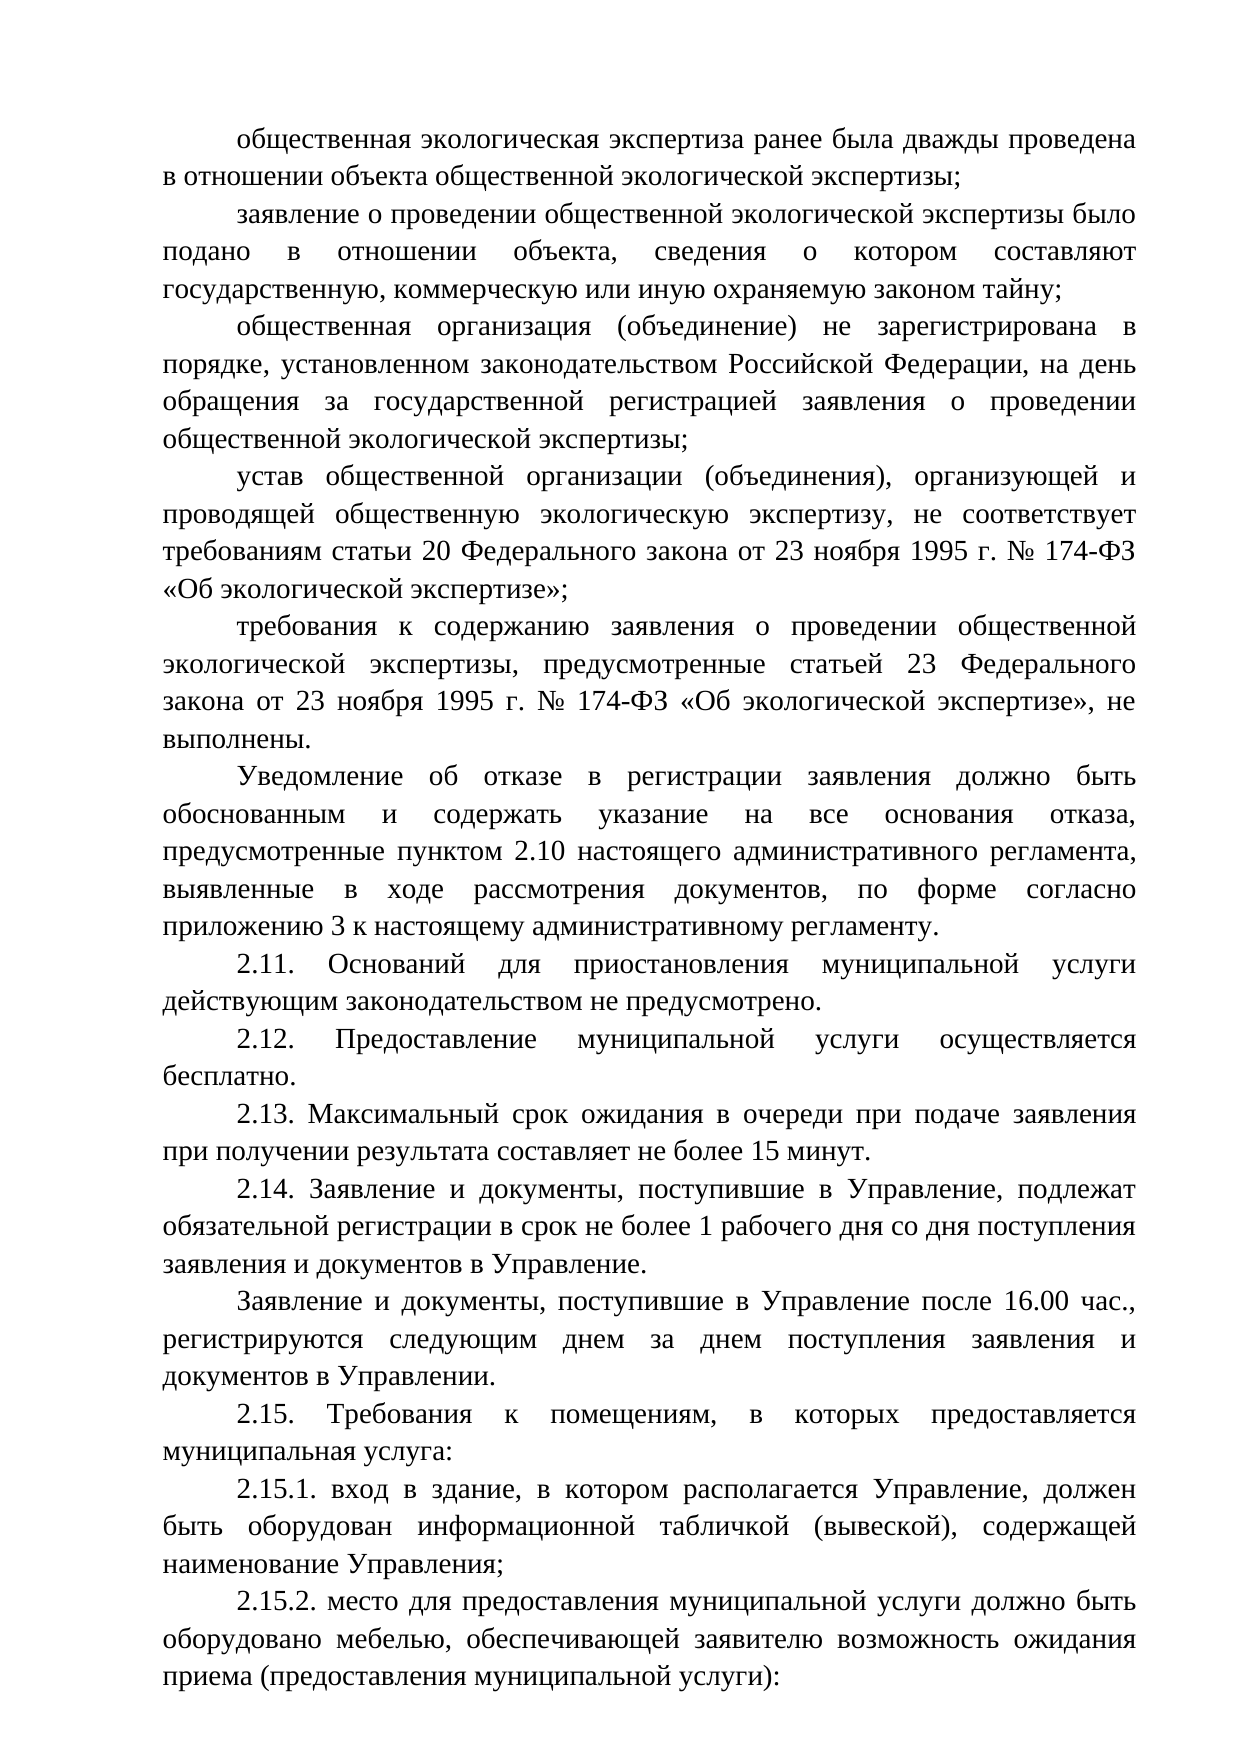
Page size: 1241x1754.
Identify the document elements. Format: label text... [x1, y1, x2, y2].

text требования к содержанию заявления о проведении общественной экологической экспертизы, предусмотренные статьей 23 Федерального закона от 23 ноября 1995 г. № 174-ФЗ «Об экологической экспертизе», не выполнены. [162, 606, 1137, 756]
text Заявление и документы, поступившие в Управление после 16.00 час., регистрируются следующим днем за днем поступления заявления и документов в Управлении. [162, 1281, 1137, 1393]
text 2.13. Максимальный срок ожидания в очереди при подаче заявления при получении результата составляет не более 15 минут. [162, 1093, 1137, 1168]
text Уведомление об отказе в регистрации заявления должно быть обоснованным и содержать указание на все основания отказа, предусмотренные пунктом 2.10 настоящего административного регламента, выявленные в ходе рассмотрения документов, по форме согласно приложению 3 к настоящему административному регламенту. [162, 756, 1137, 943]
text общественная организация (объединение) не зарегистрирована в порядке, установленном законодательством Российской Федерации, на день обращения за государственной регистрацией заявления о проведении общественной экологической экспертизы; [162, 306, 1137, 456]
text 2.11. Оснований для приостановления муниципальной услуги действующим законодательством не предусмотрено. [162, 943, 1137, 1018]
text заявление о проведении общественной экологической экспертизы было подано в отношении объекта, сведения о котором составляют государственную, коммерческую или иную охраняемую законом тайну; [162, 193, 1137, 306]
text 2.14. Заявление и документы, поступившие в Управление, подлежат обязательной регистрации в срок не более 1 рабочего дня со дня поступления заявления и документов в Управление. [162, 1168, 1137, 1281]
text 2.15.1. вход в здание, в котором располагается Управление, должен быть оборудован информационной табличкой (вывеской), содержащей наименование Управления; [162, 1468, 1137, 1581]
text 2.12. Предоставление муниципальной услуги осуществляется бесплатно. [162, 1018, 1137, 1093]
text 2.15. Требования к помещениям, в которых предоставляется муниципальная услуга: [162, 1393, 1137, 1468]
text устав общественной организации (объединения), организующей и проводящей общественную экологическую экспертизу, не соответствует требованиям статьи 20 Федерального закона от 23 ноября 1995 г. № 174-ФЗ «Об экологической экспертизе»; [162, 456, 1137, 606]
text общественная экологическая экспертиза ранее была дважды проведена в отношении объекта общественной экологической экспертизы; [162, 118, 1137, 193]
text 2.15.2. место для предоставления муниципальной услуги должно быть оборудовано мебелью, обеспечивающей заявителю возможность ожидания приема (предоставления муниципальной услуги): [162, 1581, 1137, 1693]
